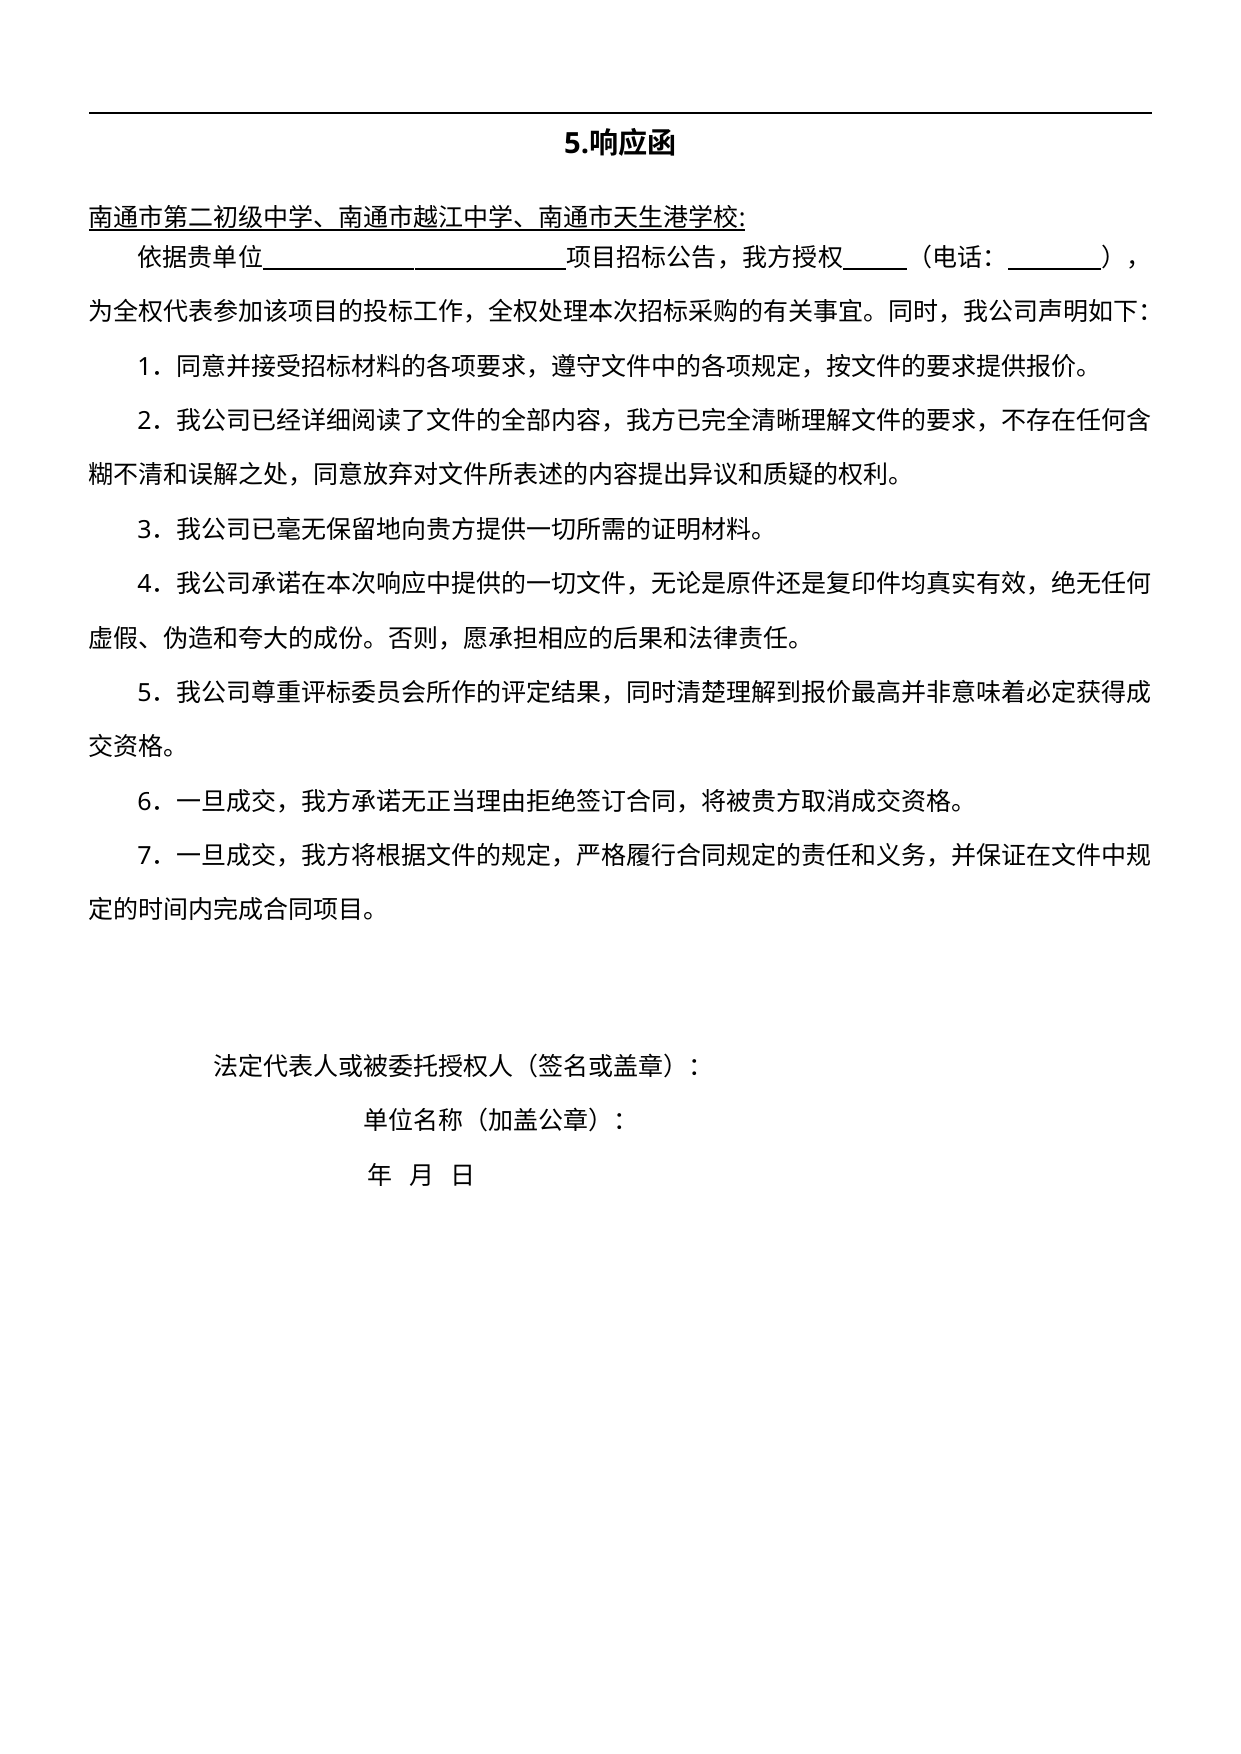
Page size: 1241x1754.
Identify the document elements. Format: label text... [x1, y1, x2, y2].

text 3．我公司已毫无保留地向贵方提供一切所需的证明材料。 [89, 509, 1152, 546]
text 7．一旦成交，我方将根据文件的规定，严格履行合同规定的责任和义务，并保证在文件中规定的时间内完成合同项目。 [89, 836, 1152, 926]
text 年 月 日 [89, 1155, 1152, 1191]
text 4．我公司承诺在本次响应中提供的一切文件，无论是原件还是复印件均真实有效，绝无任何虚假、伪造和夸大的成份。否则，愿承担相应的后果和法律责任。 [89, 564, 1152, 654]
text 2．我公司已经详细阅读了文件的全部内容，我方已完全清晰理解文件的要求，不存在任何含糊不清和误解之处，同意放弃对文件所表述的内容提出异议和质疑的权利。 [89, 401, 1152, 491]
text 南通市第二初级中学、南通市越江中学、南通市天生港学校: [89, 183, 1152, 237]
text 单位名称（加盖公章）： [89, 1101, 1152, 1137]
text 1．同意并接受招标材料的各项要求，遵守文件中的各项规定，按文件的要求提供报价。 [89, 346, 1152, 382]
text 依据贵单位 项目招标公告，我方授权 （电话： ），为全权代表参加该项目的投标工作，全权处理本次招标采购的有关事宜。同时，我公司声明如下： [89, 237, 1152, 328]
text 6．一旦成交，我方承诺无正当理由拒绝签订合同，将被贵方取消成交资格。 [89, 781, 1152, 817]
text 5．我公司尊重评标委员会所作的评定结果，同时清楚理解到报价最高并非意味着必定获得成交资格。 [89, 672, 1152, 763]
text 5.响应函 [89, 120, 1152, 162]
text 法定代表人或被委托授权人（签名或盖章）： [89, 1046, 1152, 1083]
